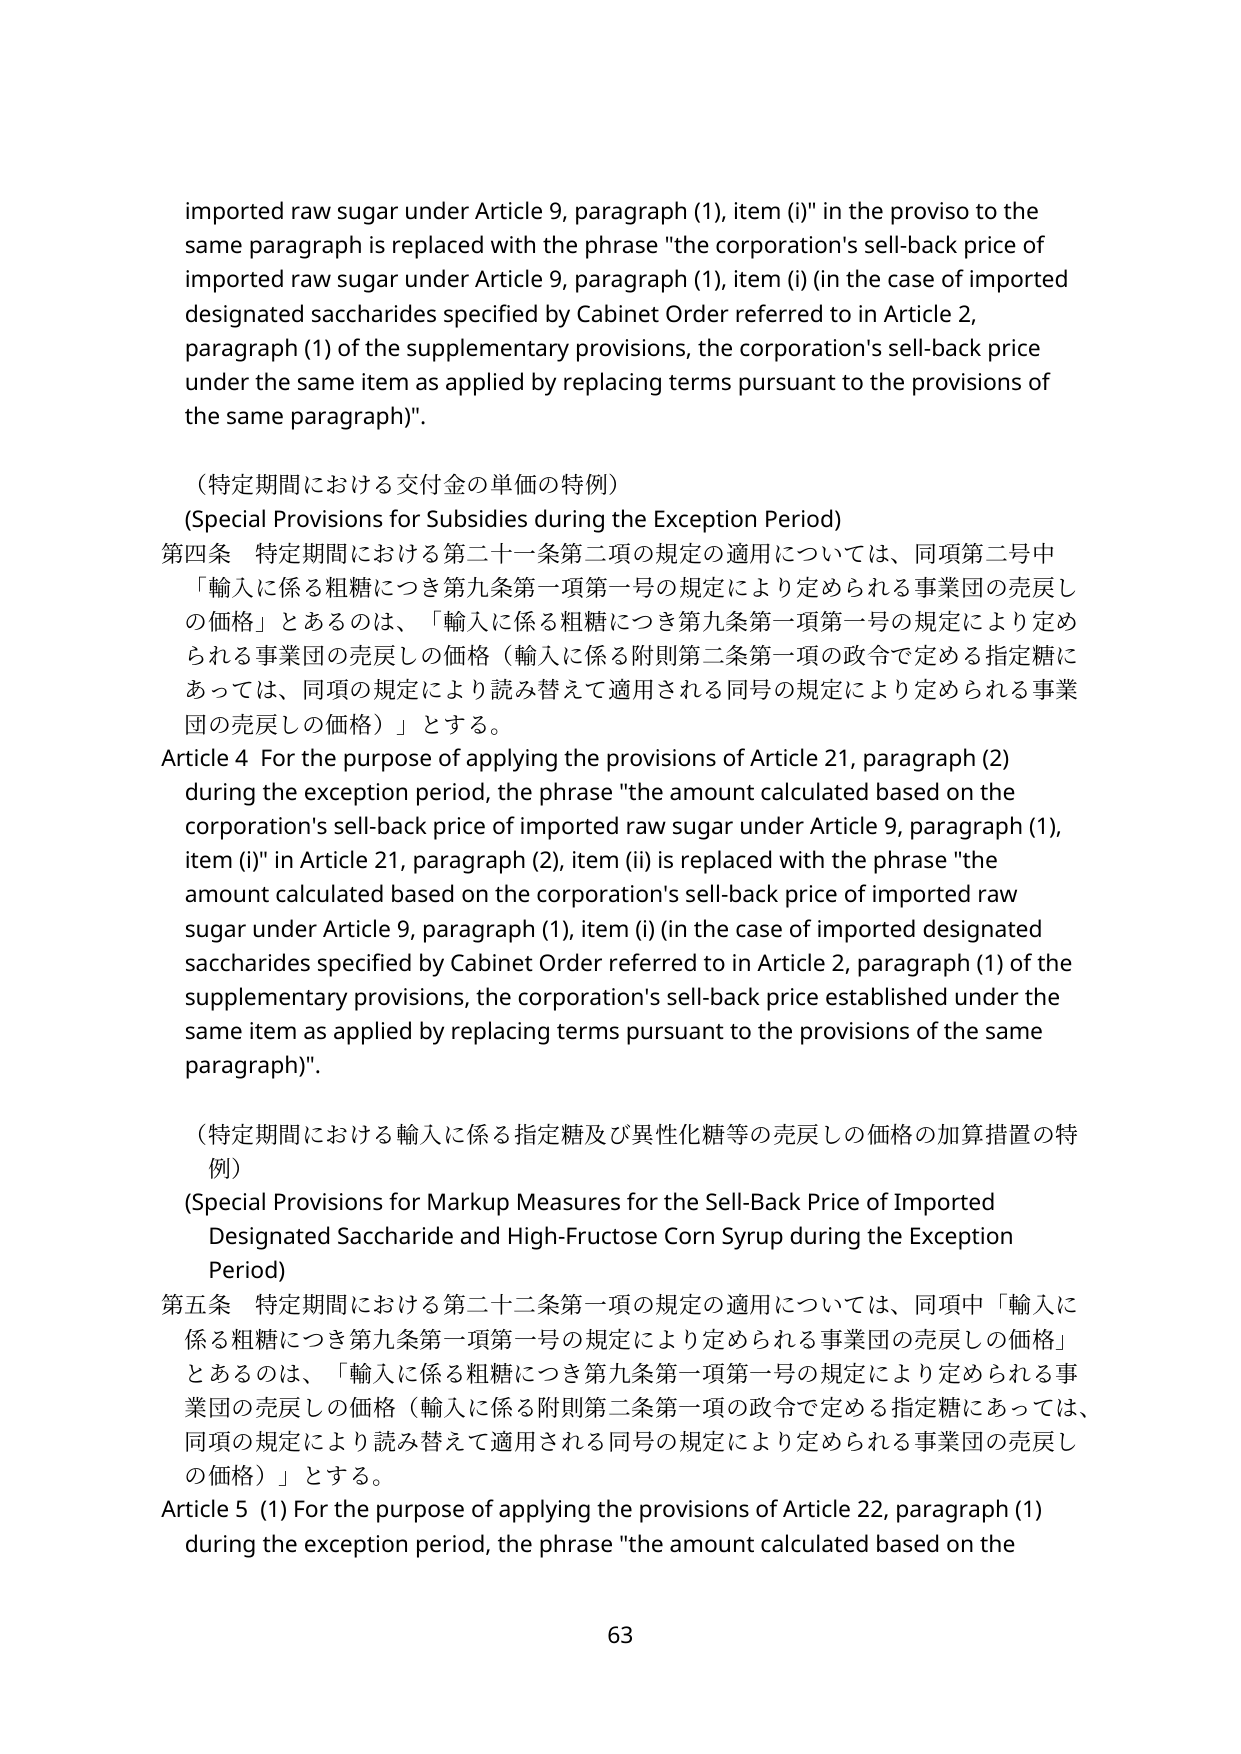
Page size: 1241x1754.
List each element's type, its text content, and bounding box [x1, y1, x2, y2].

text （特定期間における輸入に係る指定糖及び異性化糖等の売戻しの価格の加算措置の特例） [184, 1116, 1079, 1184]
text (Special Provisions for Subsidies during the Exception Period) [184, 501, 1079, 535]
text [161, 194, 1079, 433]
text （特定期間における交付金の単価の特例） [184, 467, 1079, 501]
text 第五条 特定期間における第二十二条第一項の規定の適用については、同項中「輸入に係る粗糖につき第九条第一項第一号の規定により定められる事業団の売戻しの価格」とあるのは、「輸入に係る粗糖につき第九条第一項第一号の規定により定められる事業団の売戻しの価格（輸入に係る附則第二条第一項の政令で定める指定糖にあっては、同項の規定により読み替えて適用される同号の規定により定められる事業団の売戻しの価格）」とする。 [161, 1287, 1079, 1492]
text Article 4 For the purpose of applying the provisions of Article 21, paragraph (2) during the exception period, the phrase "the amount calculated based on the corporation's sell-back price of imported raw sugar under Article 9, paragraph (1), item (i)" in Article 21, paragraph (2), item (ii) is replaced with the phrase "the amount calculated based on the corporation's sell-back price of imported raw sugar under Article 9, paragraph (1), item (i) (in the case of imported designated saccharides specified by Cabinet Order referred to in Article 2, paragraph (1) of the supplementary provisions, the corporation's sell-back price established under the same item as applied by replacing terms pursuant to the provisions of the same paragraph)". [161, 740, 1079, 1082]
text (Special Provisions for Markup Measures for the Sell-Back Price of Imported Designated Saccharide and High-Fructose Corn Syrup during the Exception Period) [184, 1184, 1079, 1287]
text 第四条 特定期間における第二十一条第二項の規定の適用については、同項第二号中「輸入に係る粗糖につき第九条第一項第一号の規定により定められる事業団の売戻しの価格」とあるのは、「輸入に係る粗糖につき第九条第一項第一号の規定により定められる事業団の売戻しの価格（輸入に係る附則第二条第一項の政令で定める指定糖にあっては、同項の規定により読み替えて適用される同号の規定により定められる事業団の売戻しの価格）」とする。 [161, 535, 1079, 740]
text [161, 1492, 1079, 1560]
